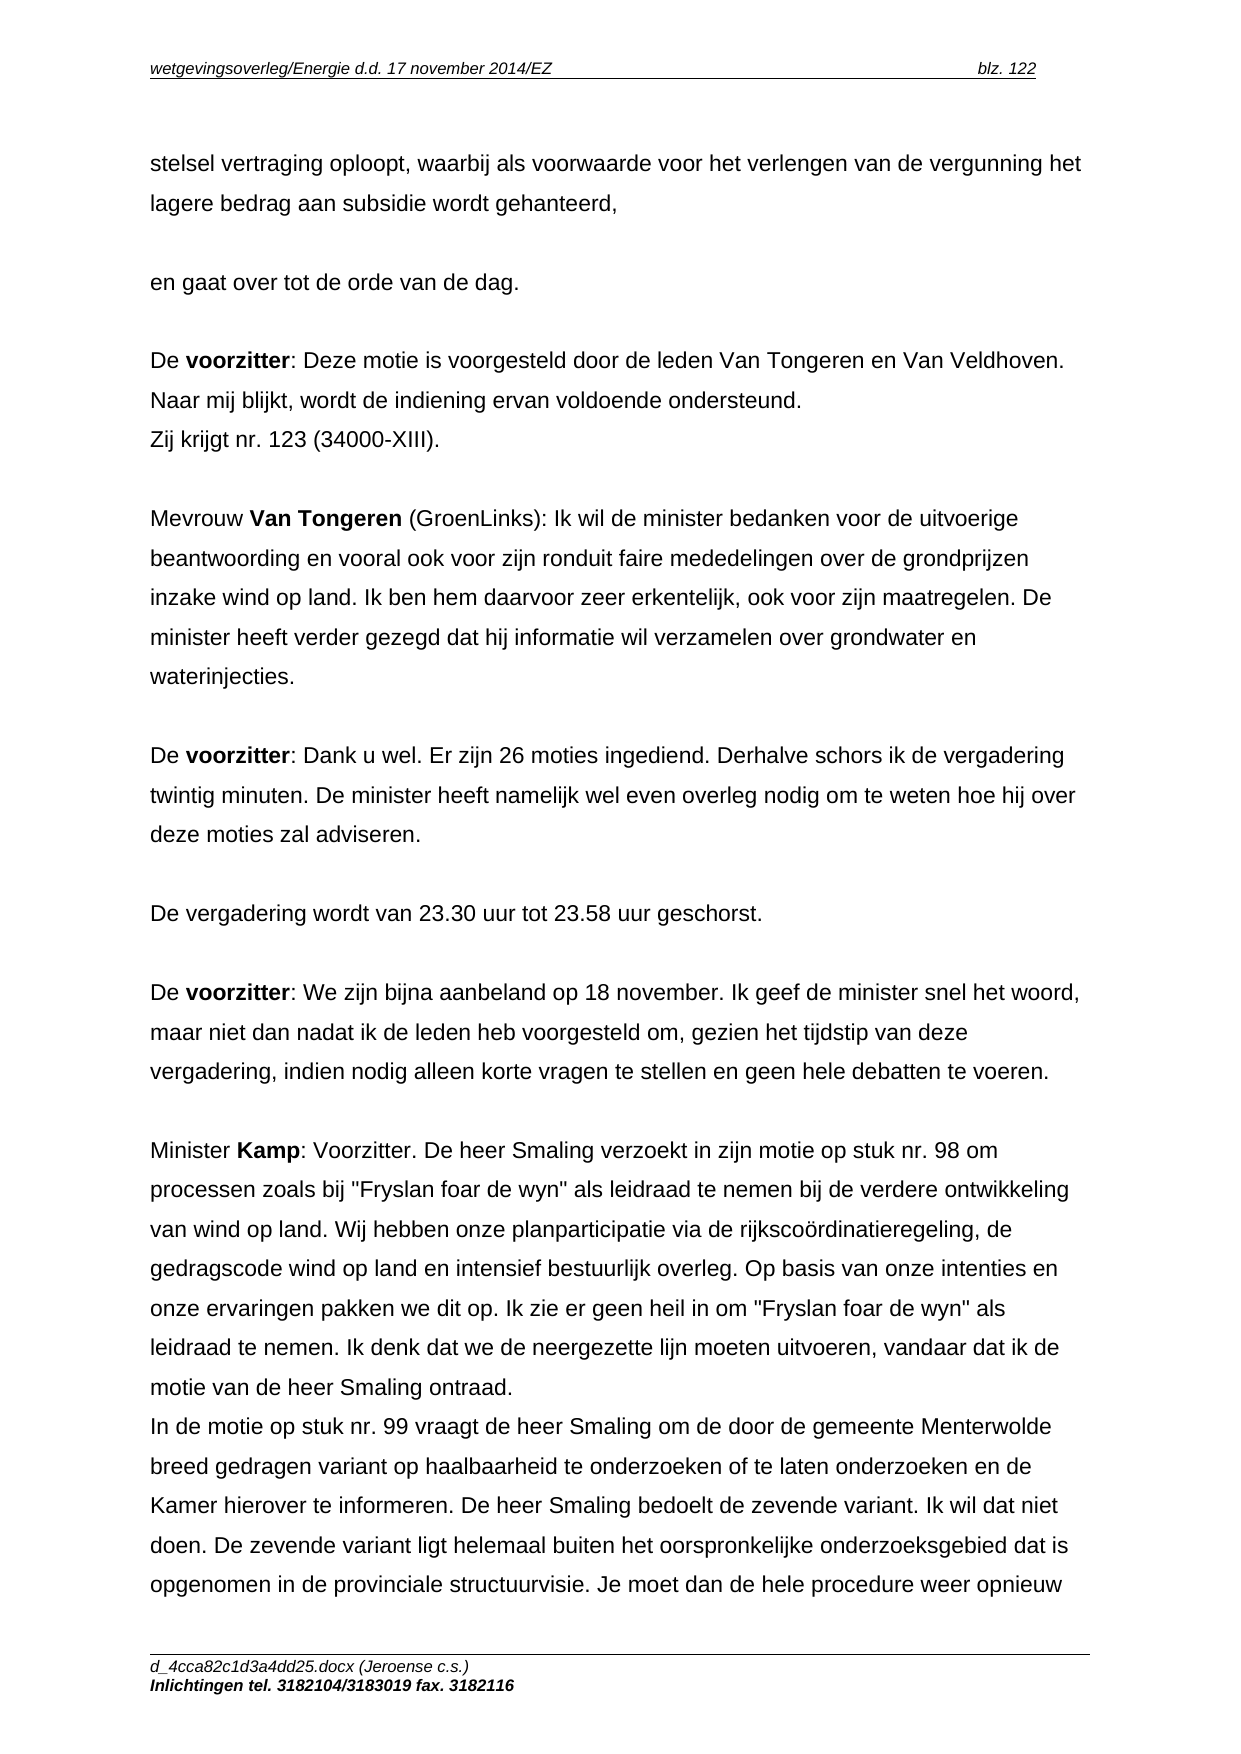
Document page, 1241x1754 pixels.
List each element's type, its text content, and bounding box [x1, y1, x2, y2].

text De voorzitter: Dank u wel. Er zijn 26 moties ingediend. Derhalve schors ik de vergadering twintig minuten. De minister heeft namelijk wel even overleg nodig om te weten hoe hij over deze moties zal adviseren. [150, 742, 1090, 847]
text Zij krijgt nr. 123 (34000-XIII). [150, 426, 1090, 453]
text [150, 150, 1090, 216]
text Minister Kamp: Voorzitter. De heer Smaling verzoekt in zijn motie op stuk nr. 98 om processen zoals bij "Fryslan foar de wyn" als leidraad te nemen bij de verdere ontwikkeling van wind op land. Wij hebben onze planparticipatie via de rijkscoördinatieregeling, de gedragscode wind op land en intensief bestuurlijk overleg. Op basis van onze intenties en onze ervaringen pakken we dit op. Ik zie er geen heil in om "Fryslan foar de wyn" als leidraad te nemen. Ik denk dat we de neergezette lijn moeten uitvoeren, vandaar dat ik de motie van de heer Smaling ontraad. [150, 1137, 1090, 1400]
text De voorzitter: Deze motie is voorgesteld door de leden Van Tongeren en Van Veldhoven. Naar mij blijkt, wordt de indiening ervan voldoende ondersteund. [150, 347, 1090, 413]
text Mevrouw Van Tongeren (GroenLinks): Ik wil de minister bedanken voor de uitvoerige beantwoording en vooral ook voor zijn ronduit faire mededelingen over de grondprijzen inzake wind op land. Ik ben hem daarvoor zeer erkentelijk, ook voor zijn maatregelen. De minister heeft verder gezegd dat hij informatie wil verzamelen over grondwater en waterinjecties. [150, 505, 1090, 689]
text De voorzitter: We zijn bijna aanbeland op 18 november. Ik geef de minister snel het woord, maar niet dan nadat ik de leden heb voorgesteld om, gezien het tijdstip van deze vergadering, indien nodig alleen korte vragen te stellen en geen hele debatten te voeren. [150, 979, 1090, 1084]
text en gaat over tot de orde van de dag. [150, 268, 1090, 295]
text De vergadering wordt van 23.30 uur tot 23.58 uur geschorst. [150, 900, 1090, 926]
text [150, 1413, 1090, 1598]
